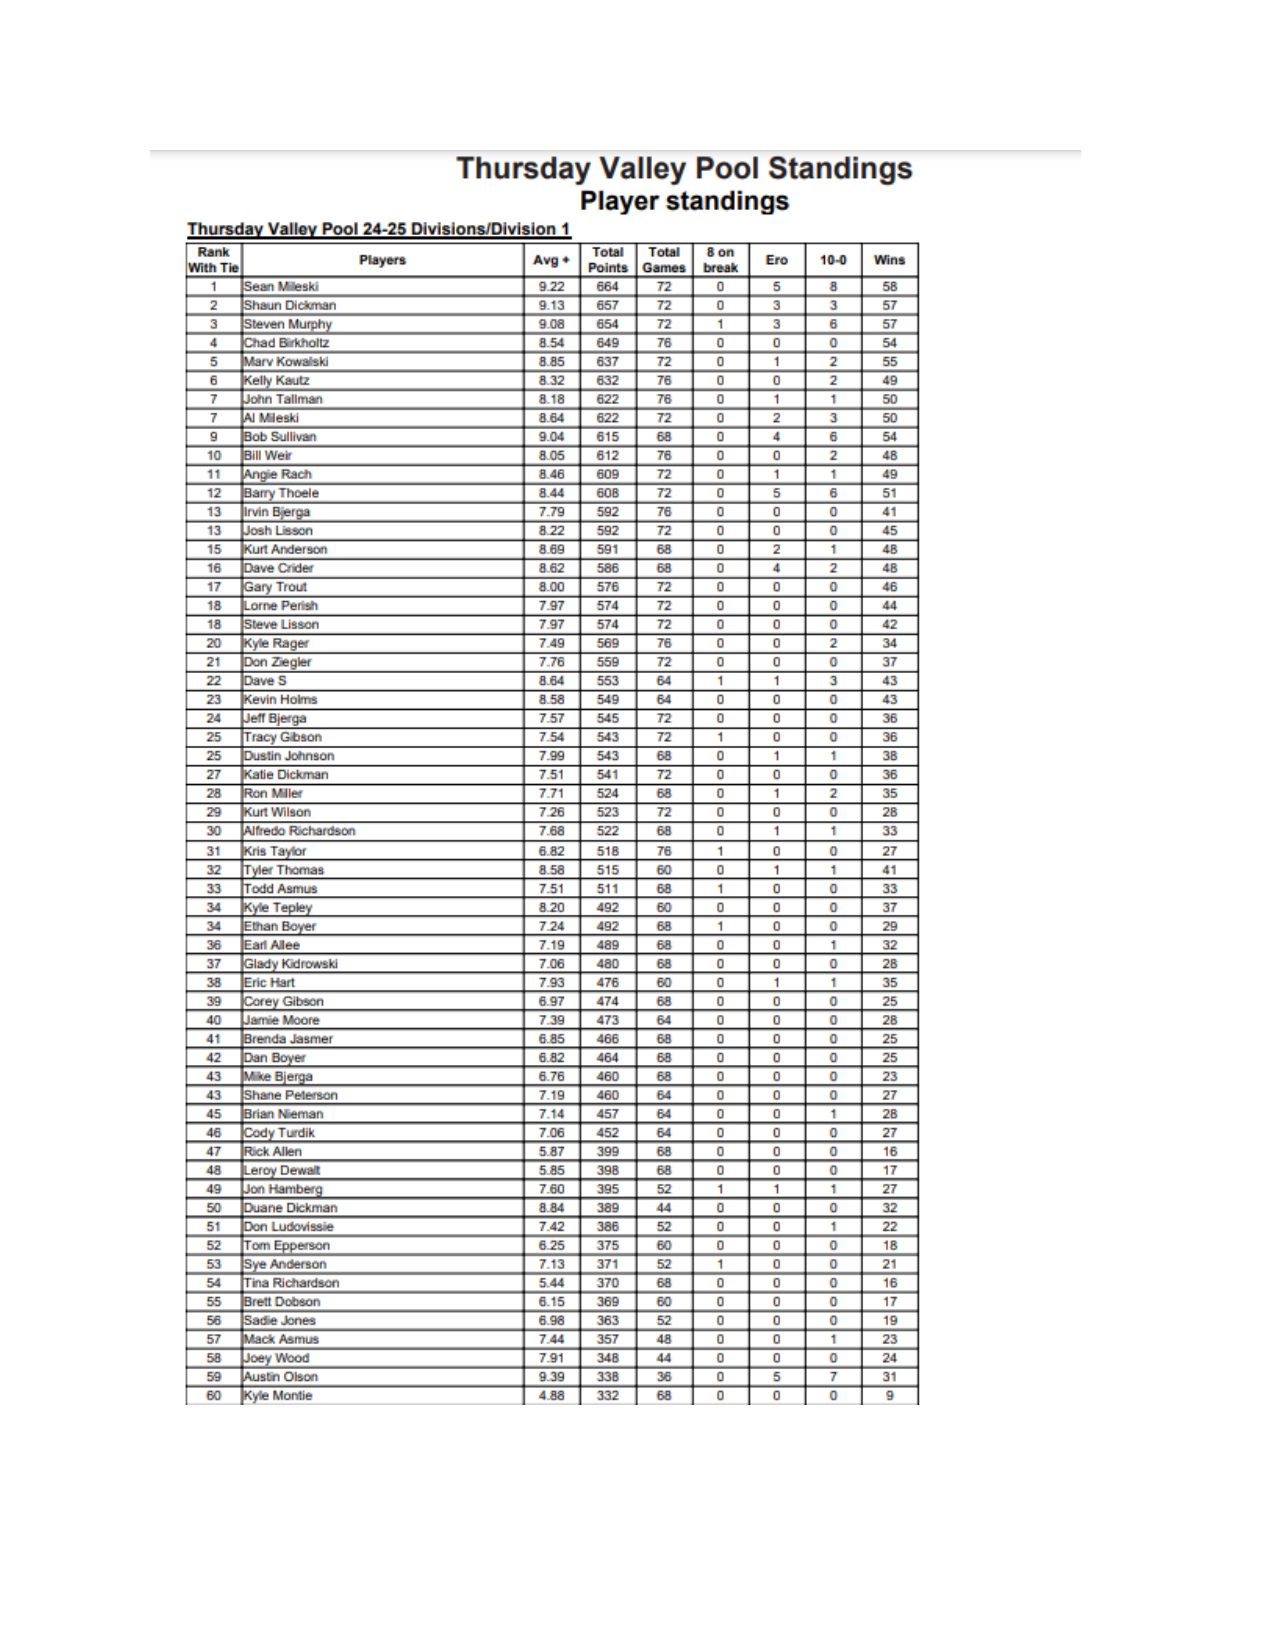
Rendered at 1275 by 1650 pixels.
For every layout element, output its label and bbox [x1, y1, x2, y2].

picture [150, 150, 1082, 1405]
